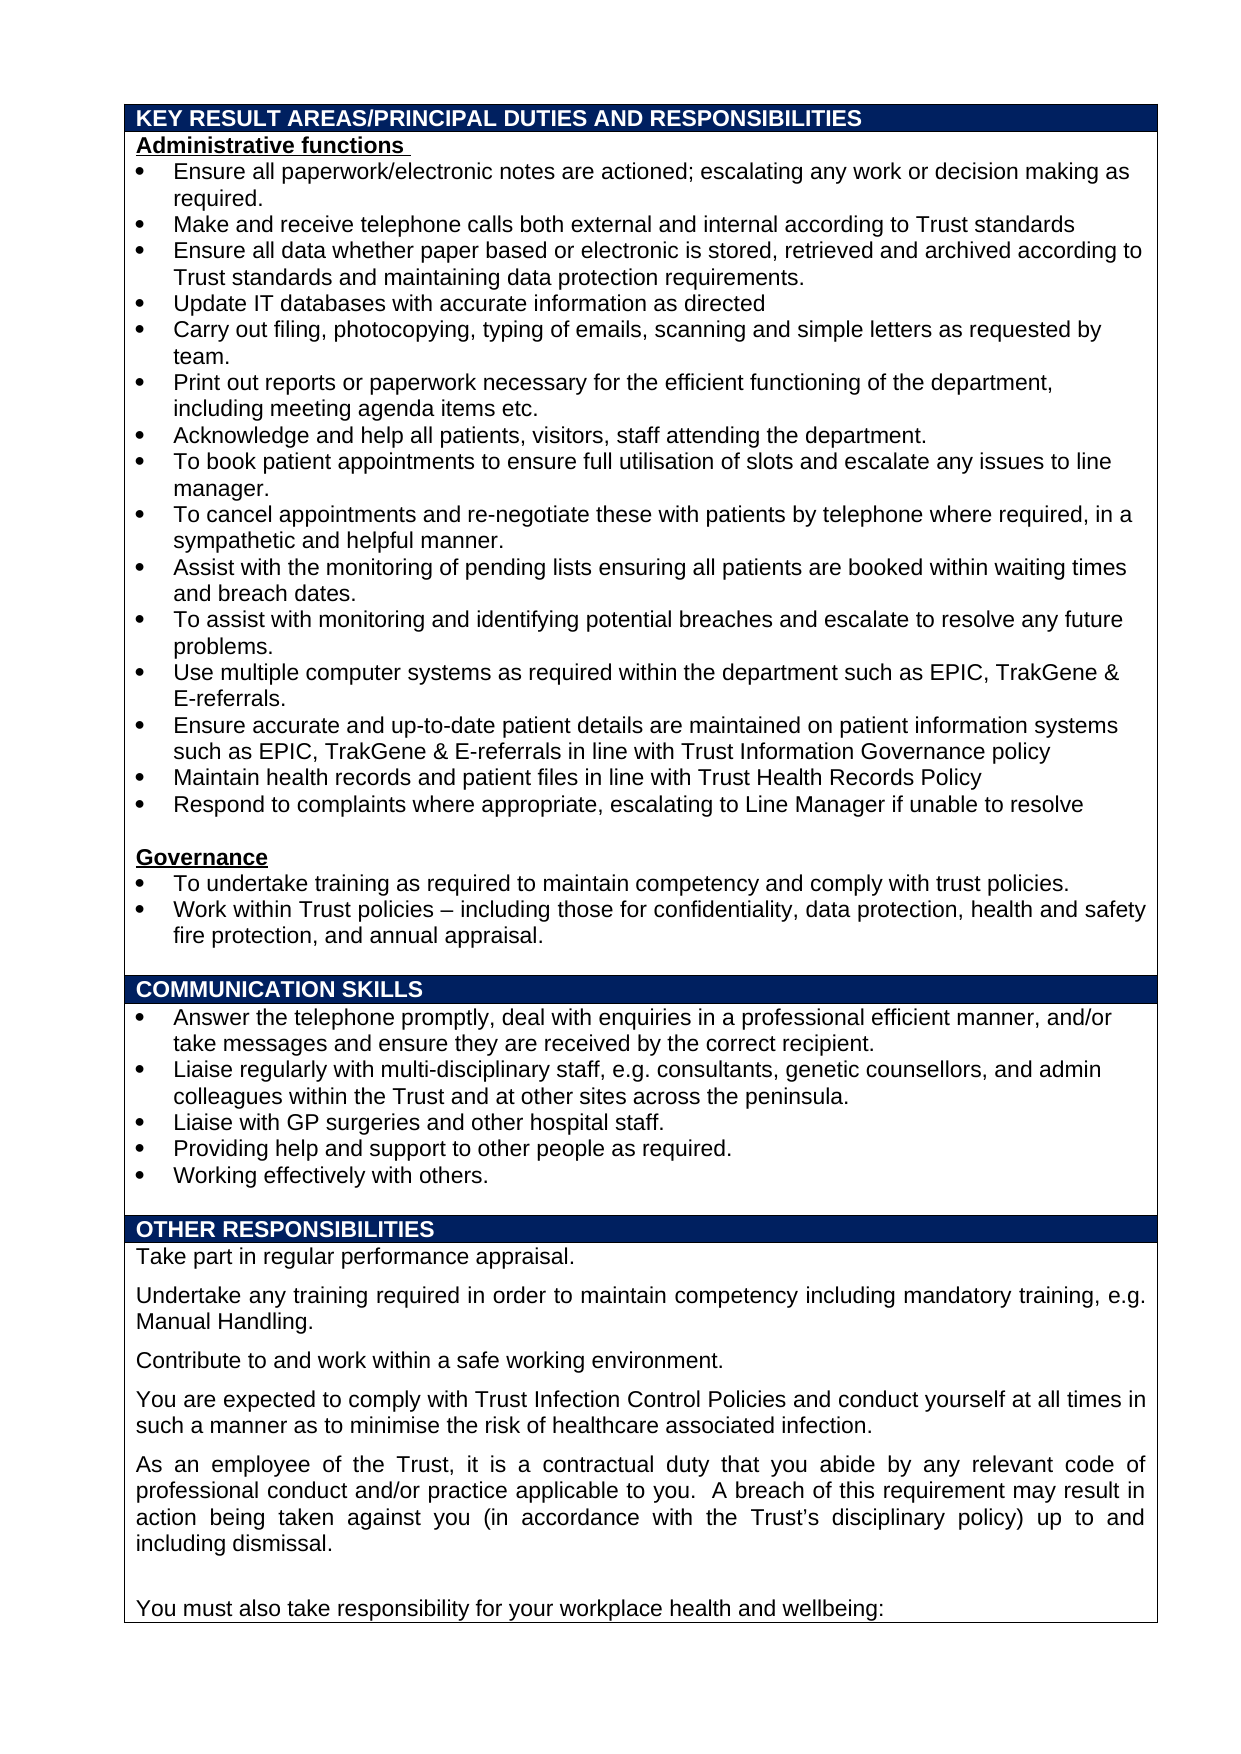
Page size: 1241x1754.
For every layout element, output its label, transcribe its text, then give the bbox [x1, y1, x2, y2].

table_header KEY RESULT AREAS/PRINCIPAL DUTIES AND RESPONSIBILITIES [125, 105, 1157, 131]
table_cell COMMUNICATION SKILLS [125, 976, 1157, 1003]
table_cell Administrative functions Ensure all paperwork/electronic notes are actioned; escalating any work or decision making as required. Make and receive telephone calls both external and internal according to Trust standards Ensure all data whether paper based or electronic is stored, retrieved and archived according to Trust standards and maintaining data protection requirements. Update IT databases with accurate information as directed Carry out filing, photocopying, typing of emails, scanning and simple letters as requested by team. Print out reports or paperwork necessary for the efficient functioning of the department, including meeting agenda items etc. Acknowledge and help all patients, visitors, staff attending the department. To book patient appointments to ensure full utilisation of slots and escalate any issues to line manager. To cancel appointments and re-negotiate these with patients by telephone where required, in a sympathetic and helpful manner. Assist with the monitoring of pending lists ensuring all patients are booked within waiting times and breach dates. To assist with monitoring and identifying potential breaches and escalate to resolve any future problems. Use multiple computer systems as required within the department such as EPIC, TrakGene & E-referrals. Ensure accurate and up-to-date patient details are maintained on patient information systems such as EPIC, TrakGene & E-referrals in line with Trust Information Governance policy Maintain health records and patient files in line with Trust Health Records Policy Respond to complaints where appropriate, escalating to Line Manager if unable to resolve Governance To undertake training as required to maintain competency and comply with trust policies. Work within Trust policies – including those for confidentiality, data protection, health and safety fire protection, and annual appraisal. [125, 132, 1157, 975]
table_cell Answer the telephone promptly, deal with enquiries in a professional efficient manner, and/or take messages and ensure they are received by the correct recipient. Liaise regularly with multi-disciplinary staff, e.g. consultants, genetic counsellors, and admin colleagues within the Trust and at other sites across the peninsula. Liaise with GP surgeries and other hospital staff. Providing help and support to other people as required. Working effectively with others. [125, 1004, 1157, 1214]
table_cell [125, 1243, 1157, 1622]
table_cell OTHER RESPONSIBILITIES [125, 1216, 1157, 1242]
